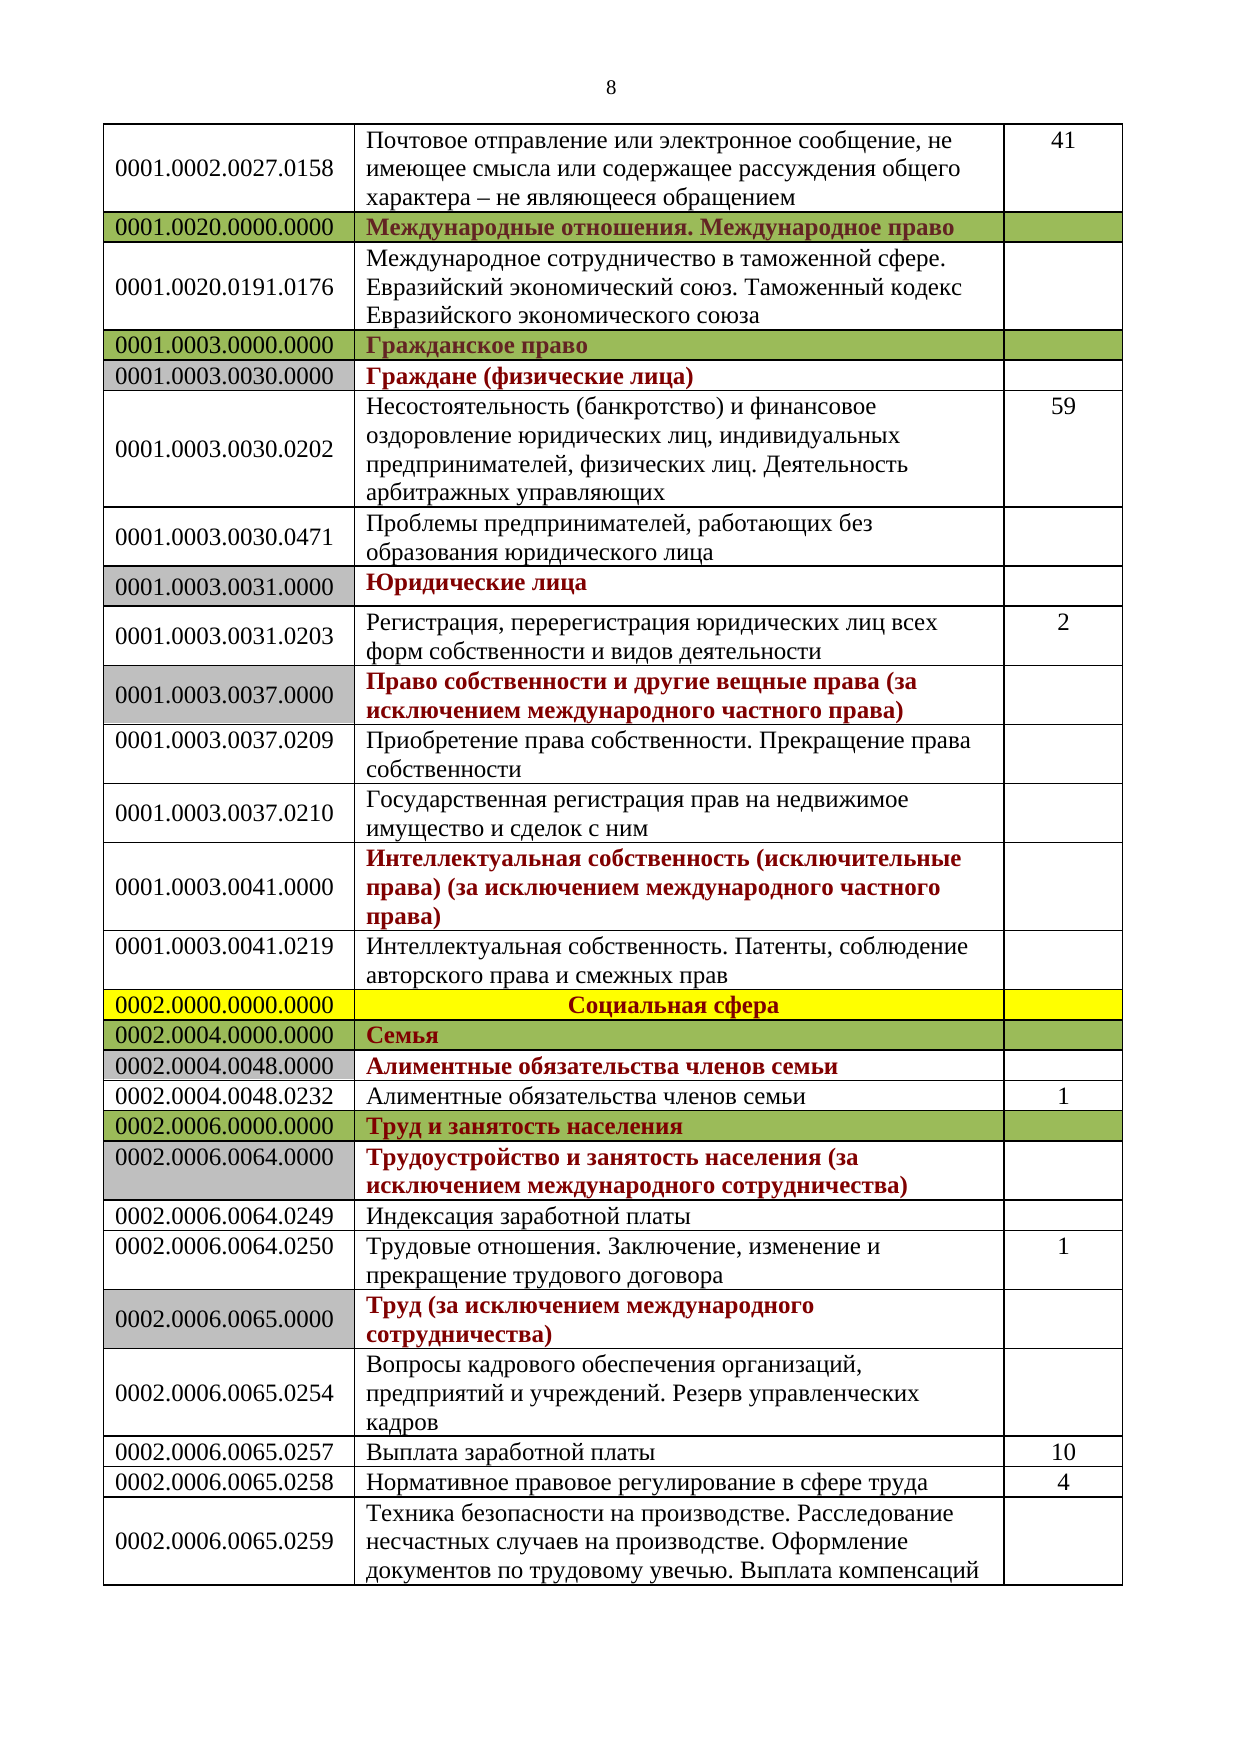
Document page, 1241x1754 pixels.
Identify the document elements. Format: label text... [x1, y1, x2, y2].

table_cell Техника безопасности на производстве. Расследование несчастных случаев на производстве. Оформление документов по трудовому увечью. Выплата компенсаций [355, 1498, 1003, 1584]
table_cell [1005, 1111, 1122, 1140]
table_cell [1005, 1349, 1122, 1435]
table_cell Алиментные обязательства членов семьи [355, 1051, 1003, 1079]
table_cell 0001.0020.0000.0000 [104, 213, 354, 241]
table_cell [1005, 1290, 1122, 1348]
table_cell Труд (за исключением международного сотрудничества) [355, 1290, 1003, 1348]
table_cell Индексация заработной платы [355, 1201, 1003, 1229]
table_cell Несостоятельность (банкротство) и финансовое оздоровление юридических лиц, индивидуальных предпринимателей, физических лиц. Деятельность арбитражных управляющих [355, 391, 1003, 506]
table_cell Международные отношения. Международное право [355, 213, 1003, 241]
table_cell Право собственности и другие вещные права (за исключением международного частного права) [355, 666, 1003, 723]
table_cell 0002.0006.0000.0000 [104, 1111, 354, 1140]
table_cell [1005, 1498, 1122, 1584]
table_cell Гражданское право [355, 331, 1003, 359]
table_cell 0001.0020.0191.0176 [104, 243, 354, 329]
table_cell 0002.0006.0064.0000 [104, 1142, 354, 1199]
table_cell Проблемы предпринимателей, работающих без образования юридического лица [355, 508, 1003, 565]
table_cell Труд и занятость населения [355, 1111, 1003, 1140]
table_cell Государственная регистрация прав на недвижимое имущество и сделок с ним [355, 784, 1003, 842]
table_cell [1005, 843, 1122, 929]
table_cell [1005, 666, 1122, 723]
table_cell Трудоустройство и занятость населения (за исключением международного сотрудничества) [355, 1142, 1003, 1199]
table_cell Почтовое отправление или электронное сообщение, не имеющее смысла или содержащее рассуждения общего характера – не являющееся обращением [355, 125, 1003, 211]
table_cell 0001.0003.0030.0471 [104, 508, 354, 565]
table_cell 0002.0004.0000.0000 [104, 1021, 354, 1049]
table_cell Граждане (физические лица) [355, 361, 1003, 390]
table_cell 0001.0003.0037.0209 [104, 725, 354, 783]
table_cell [1005, 1201, 1122, 1229]
table_cell [1005, 213, 1122, 241]
table_cell 0001.0003.0041.0000 [104, 843, 354, 929]
table_cell Приобретение права собственности. Прекращение права собственности [355, 725, 1003, 783]
table_cell [1005, 784, 1122, 842]
table_cell [1005, 990, 1122, 1019]
table_cell [1005, 243, 1122, 329]
table_cell 0001.0003.0037.0000 [104, 666, 354, 723]
table_cell 0001.0003.0037.0210 [104, 784, 354, 842]
table_cell 0001.0003.0031.0203 [104, 607, 354, 664]
table_cell [1005, 1021, 1122, 1049]
table_cell 10 [1005, 1437, 1122, 1466]
table_cell 0002.0006.0065.0257 [104, 1437, 354, 1466]
table_cell Алиментные обязательства членов семьи [355, 1081, 1003, 1110]
table_cell Вопросы кадрового обеспечения организаций, предприятий и учреждений. Резерв управленческих кадров [355, 1349, 1003, 1435]
table_cell 4 [1005, 1467, 1122, 1496]
table_cell [1005, 1142, 1122, 1199]
table_cell 0002.0004.0048.0000 [104, 1051, 354, 1079]
table_cell 41 [1005, 125, 1122, 211]
table_cell 0001.0003.0030.0202 [104, 391, 354, 506]
table_cell [1005, 931, 1122, 988]
table_cell [1005, 567, 1122, 605]
table_cell 1 [1005, 1081, 1122, 1110]
table_cell 0001.0003.0000.0000 [104, 331, 354, 359]
table_cell 0001.0003.0030.0000 [104, 361, 354, 390]
table_cell [1005, 1051, 1122, 1079]
table_cell 0002.0006.0064.0249 [104, 1201, 354, 1229]
table_cell 0001.0003.0031.0000 [104, 567, 354, 605]
table_cell 0002.0006.0065.0254 [104, 1349, 354, 1435]
table_cell Семья [355, 1021, 1003, 1049]
table_cell 0002.0000.0000.0000 [104, 990, 354, 1019]
table_cell 0001.0003.0041.0219 [104, 931, 354, 988]
table_cell 59 [1005, 391, 1122, 506]
table_cell Регистрация, перерегистрация юридических лиц всех форм собственности и видов деятельности [355, 607, 1003, 664]
table_cell 1 [1005, 1231, 1122, 1288]
table_cell [1005, 331, 1122, 359]
table_cell 0002.0004.0048.0232 [104, 1081, 354, 1110]
table_cell Выплата заработной платы [355, 1437, 1003, 1466]
table_cell 0002.0006.0065.0258 [104, 1467, 354, 1496]
table_cell [1005, 725, 1122, 783]
table_cell Международное сотрудничество в таможенной сфере. Евразийский экономический союз. Таможенный кодекс Евразийского экономического союза [355, 243, 1003, 329]
table_cell 0002.0006.0065.0259 [104, 1498, 354, 1584]
table_cell Нормативное правовое регулирование в сфере труда [355, 1467, 1003, 1496]
table_cell 0002.0006.0064.0250 [104, 1231, 354, 1288]
table_cell [1005, 508, 1122, 565]
table_cell Юридические лица [355, 567, 1003, 605]
table_cell Интеллектуальная собственность (исключительные права) (за исключением международного частного права) [355, 843, 1003, 929]
table_cell Интеллектуальная собственность. Патенты, соблюдение авторского права и смежных прав [355, 931, 1003, 988]
table_cell [1005, 361, 1122, 390]
table_cell 0001.0002.0027.0158 [104, 125, 354, 211]
table_cell Социальная сфера [355, 990, 1003, 1019]
table_cell 0002.0006.0065.0000 [104, 1290, 354, 1348]
table_cell Трудовые отношения. Заключение, изменение и прекращение трудового договора [355, 1231, 1003, 1288]
table_cell 2 [1005, 607, 1122, 664]
